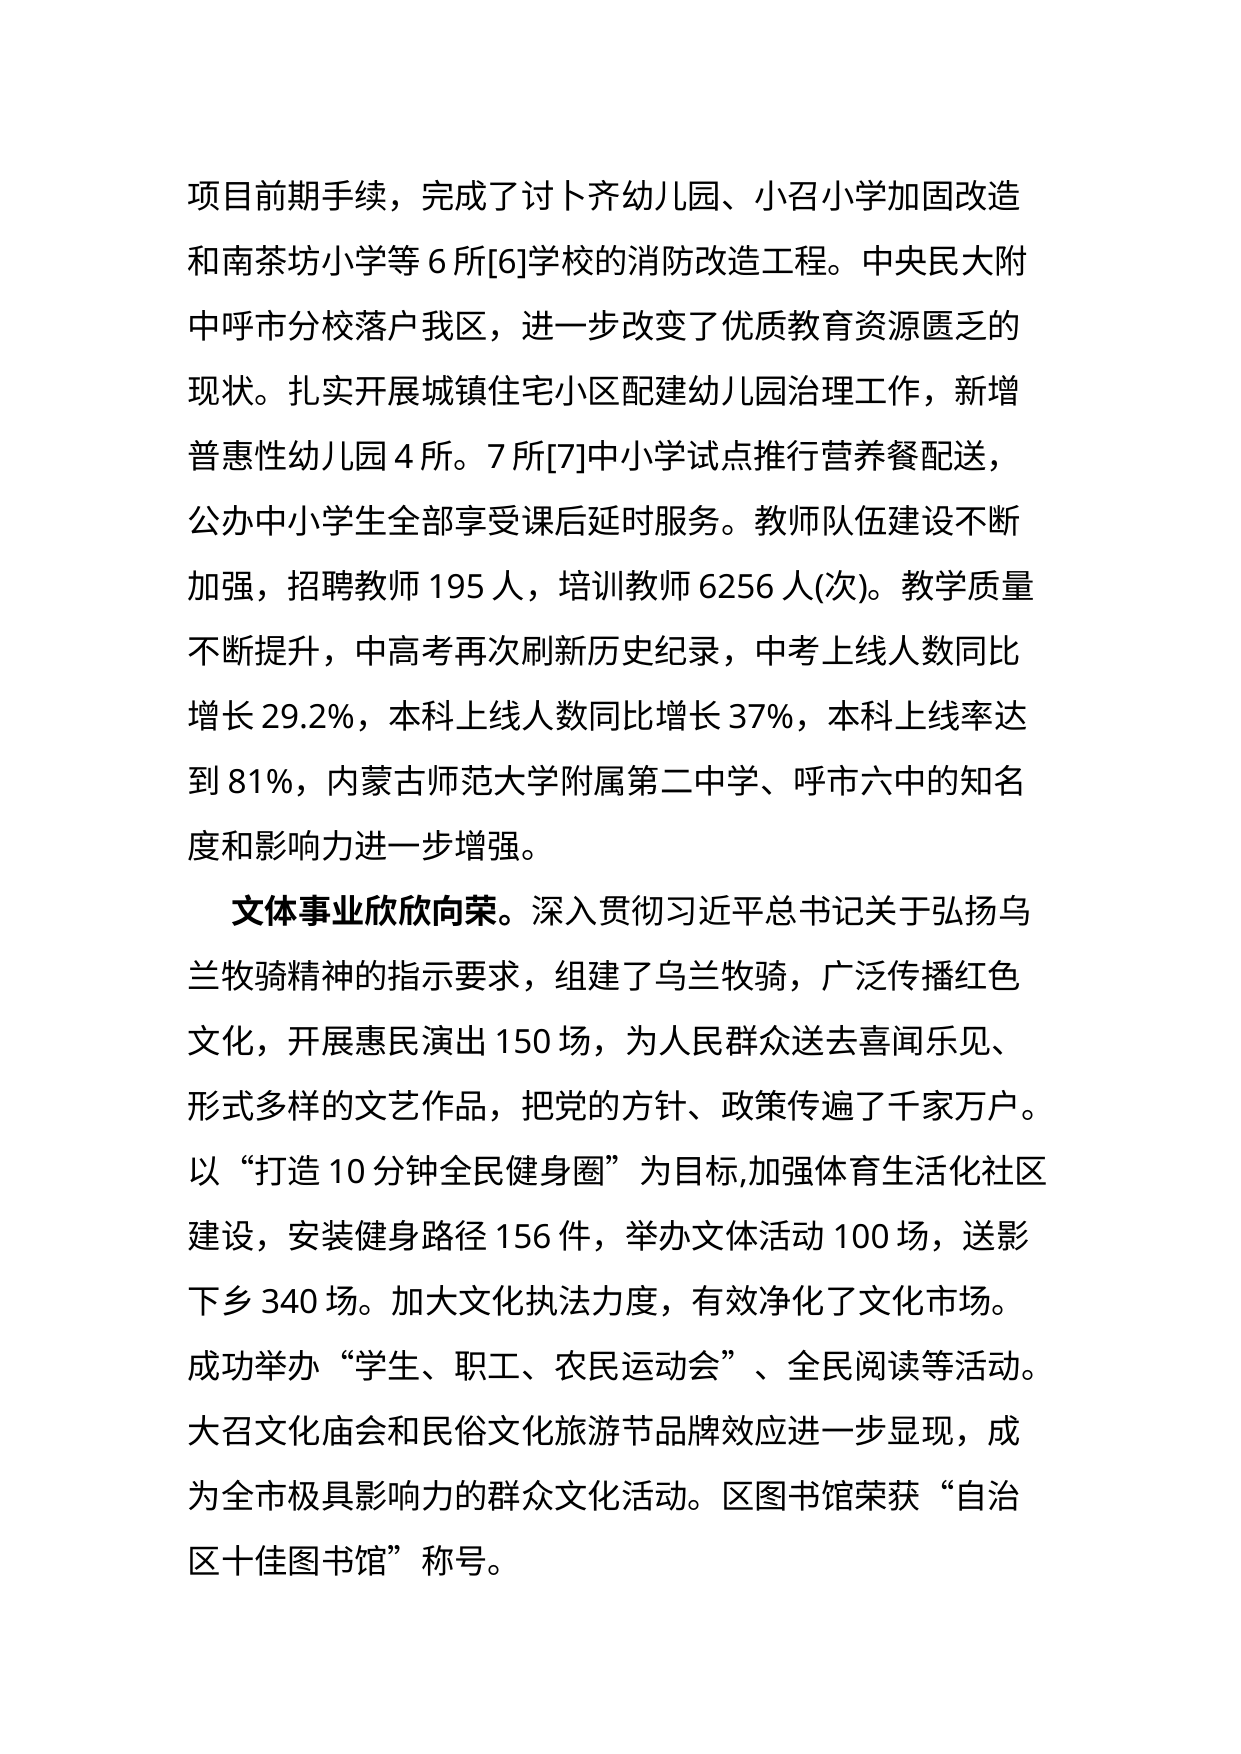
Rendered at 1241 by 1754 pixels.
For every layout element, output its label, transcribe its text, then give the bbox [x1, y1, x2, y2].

text 文体事业欣欣向荣。深入贯彻习近平总书记关于弘扬乌兰牧骑精神的指示要求，组建了乌兰牧骑，广泛传播红色文化，开展惠民演出150场，为人民群众送去喜闻乐见、形式多样的文艺作品，把党的方针、政策传遍了千家万户。以“打造10分钟全民健身圈”为目标,加强体育生活化社区建设，安装健身路径156件，举办文体活动 100场，送影下乡340场。加大文化执法力度，有效净化了文化市场。成功举办“学生、职工、农民运动会”、全民阅读等活动。大召文化庙会和民俗文化旅游节品牌效应进一步显现，成为全市极具影响力的群众文化活动。区图书馆荣获“自治区十佳图书馆”称号。 [187, 877, 1053, 1592]
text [187, 162, 1053, 877]
